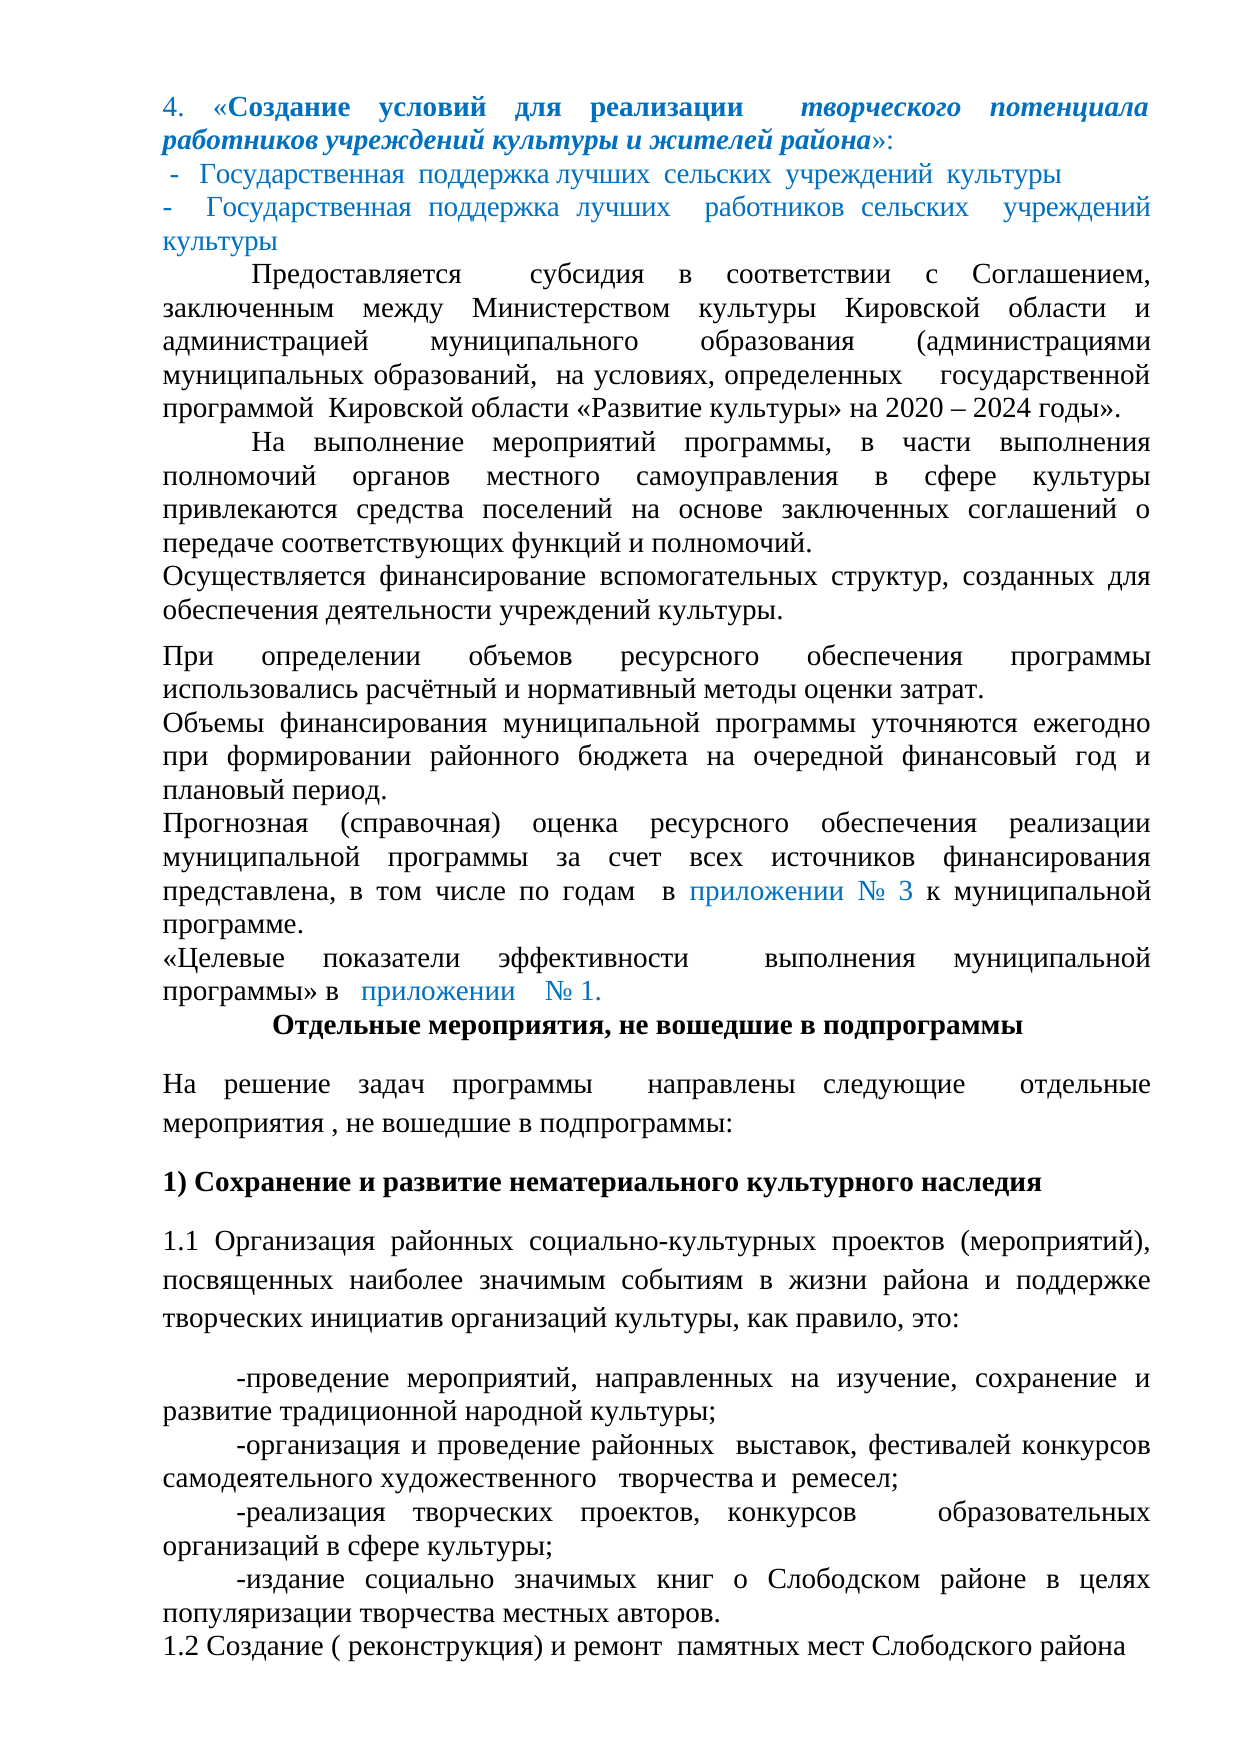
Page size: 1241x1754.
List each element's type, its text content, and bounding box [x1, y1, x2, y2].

text Предоставляется субсидия в соответствии с Соглашением, заключенным между Министерством культуры Кировской области и администрацией муниципального образования (администрациями муниципальных образований, на условиях, определенных государственной программой Кировской области «Развитие культуры» на 2020 – 2024 годы». [162, 256, 1152, 424]
text На решение задач программы направлены следующие отдельные мероприятия , не вошедшие в подпрограммы: [162, 1066, 1152, 1138]
text При определении объемов ресурсного обеспечения программы использовались расчётный и нормативный методы оценки затрат. [162, 638, 1152, 705]
text Осуществляется финансирование вспомогательных структур, созданных для обеспечения деятельности учреждений культуры. [162, 558, 1152, 625]
text 1.1 Организация районных социально-культурных проектов (мероприятий), посвященных наиболее значимым событиям в жизни района и поддержке творческих инициатив организаций культуры, как правило, это: [162, 1223, 1152, 1334]
text 4. «Создание условий для реализации творческого потенциала работников учреждений культуры и жителей района»: [162, 89, 1152, 156]
text -реализация творческих проектов, конкурсов образовательных организаций в сфере культуры; [162, 1494, 1152, 1561]
text Объемы финансирования муниципальной программы уточняются ежегодно при формировании районного бюджета на очередной финансовый год и плановый период. [162, 705, 1152, 806]
text -проведение мероприятий, направленных на изучение, сохранение и развитие традиционной народной культуры; [162, 1360, 1152, 1427]
text «Целевые показатели эффективности выполнения муниципальной программы» в приложении № 1. [162, 940, 1152, 1007]
text - Государственная поддержка лучших сельских учреждений культуры [162, 156, 1152, 189]
text Прогнозная (справочная) оценка ресурсного обеспечения реализации муниципальной программы за счет всех источников финансирования представлена, в том числе по годам в приложении № 3 к муниципальной программе. [162, 806, 1152, 940]
text Отдельные мероприятия, не вошедшие в подпрограммы [162, 1007, 1152, 1040]
text -издание социально значимых книг о Слободском районе в целях популяризации творчества местных авторов. [162, 1561, 1152, 1628]
text - Государственная поддержка лучших работников сельских учреждений культуры [162, 189, 1152, 256]
text 1.2 Создание ( реконструкция) и ремонт памятных мест Слободского района [162, 1628, 1152, 1662]
text 1) Сохранение и развитие нематериального культурного наследия [162, 1164, 1152, 1198]
text На выполнение мероприятий программы, в части выполнения полномочий органов местного самоуправления в сфере культуры привлекаются средства поселений на основе заключенных соглашений о передаче соответствующих функций и полномочий. [162, 424, 1152, 558]
text -организация и проведение районных выставок, фестивалей конкурсов самодеятельного художественного творчества и ремесел; [162, 1427, 1152, 1494]
